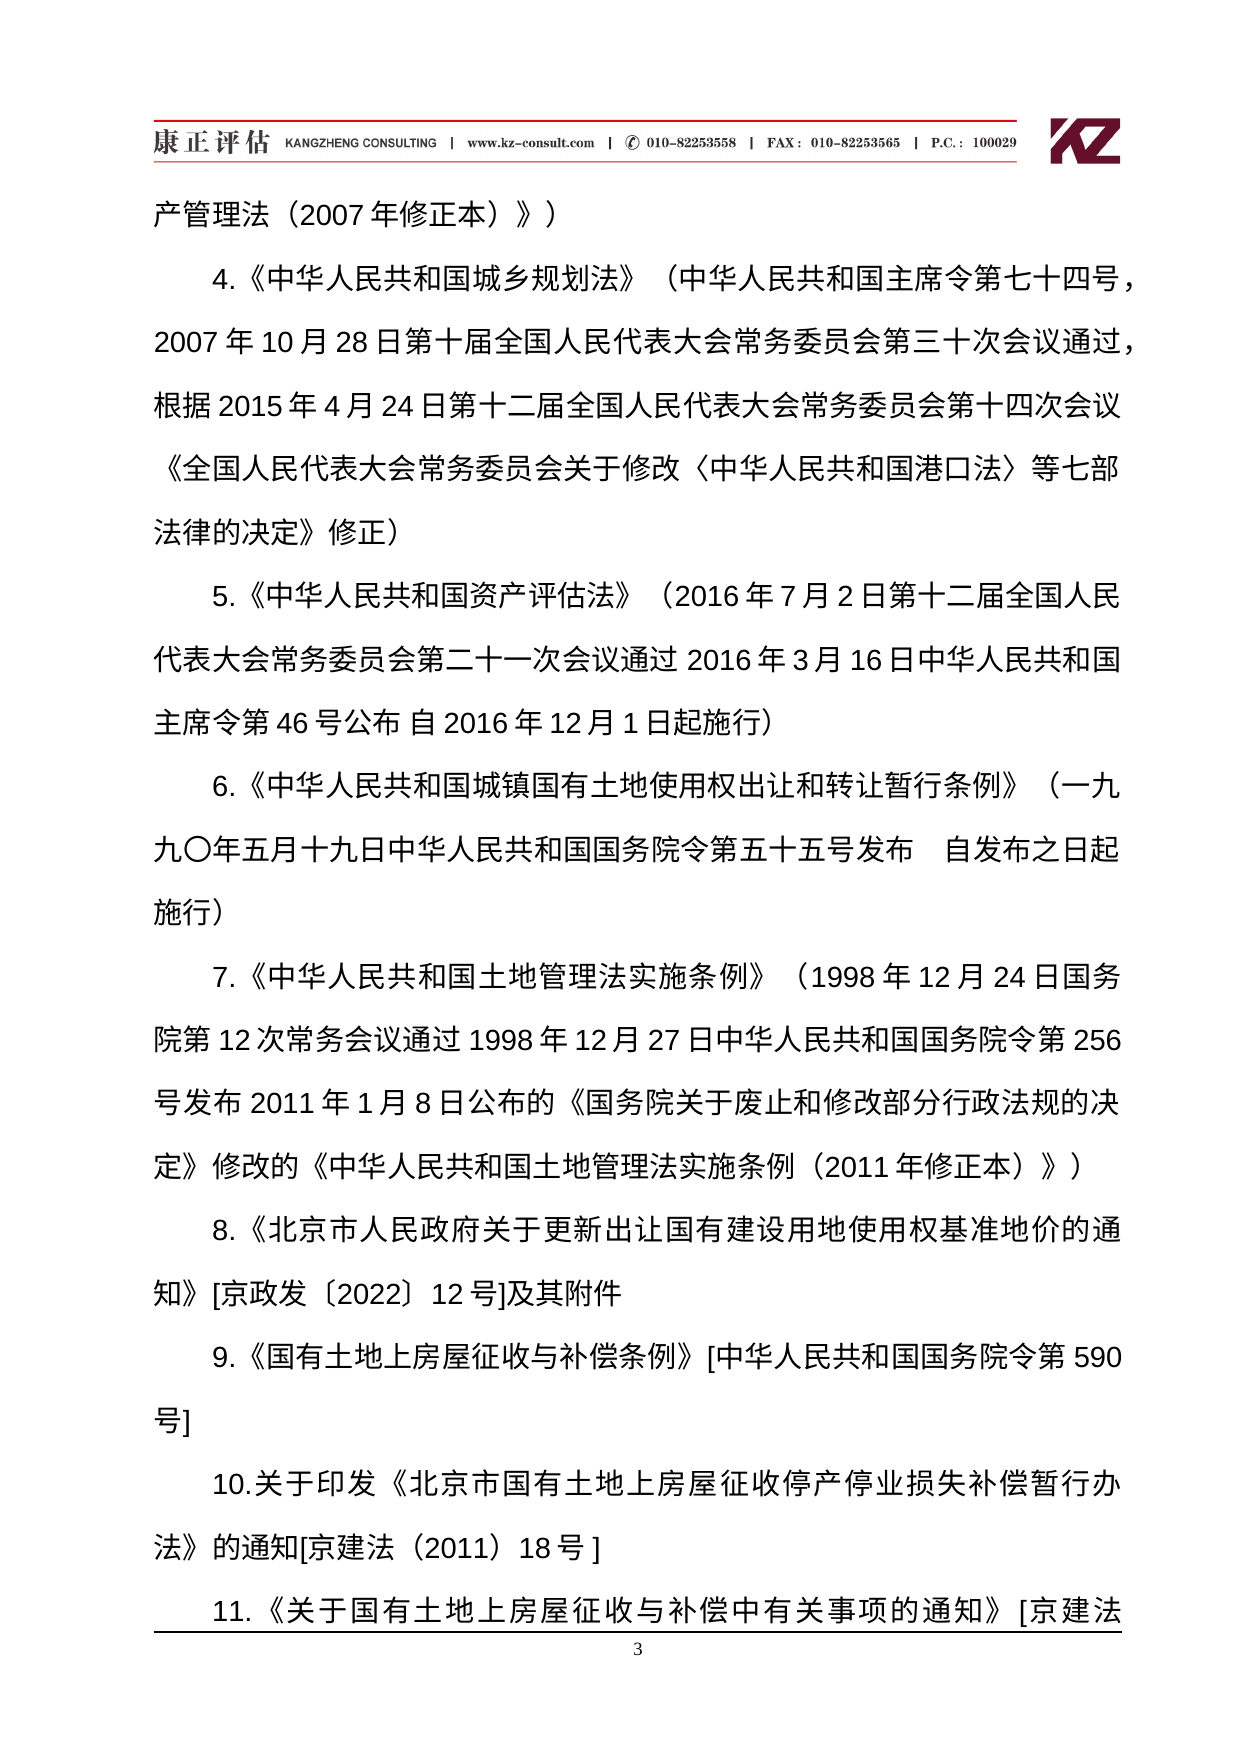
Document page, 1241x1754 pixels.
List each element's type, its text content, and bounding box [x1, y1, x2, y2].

text 4.《中华人民共和国城乡规划法》（中华人民共和国主席令第七十四号，2007年10月28日第十届全国人民代表大会常务委员会第三十次会议通过，根据2015年4月24日第十二届全国人民代表大会常务委员会第十四次会议《全国人民代表大会常务委员会关于修改〈中华人民共和国港口法〉等七部法律的决定》修正） [153, 255, 1122, 551]
text 10.关于印发《北京市国有土地上房屋征收停产停业损失补偿暂行办法》的通知[京建法（2011）18号 ] [153, 1461, 1122, 1566]
text 9.《国有土地上房屋征收与补偿条例》[中华人民共和国国务院令第590号] [153, 1334, 1122, 1439]
text 7.《中华人民共和国土地管理法实施条例》（1998年12月24日国务院第12次常务会议通过 1998年12月27日中华人民共和国国务院令第256号发布 2011年1月8日公布的《国务院关于废止和修改部分行政法规的决定》修改的《中华人民共和国土地管理法实施条例（2011年修正本）》） [153, 953, 1122, 1186]
text 8.《北京市人民政府关于更新出让国有建设用地使用权基准地价的通知》[京政发〔2022〕12号]及其附件 [153, 1207, 1122, 1313]
text 6.《中华人民共和国城镇国有土地使用权出让和转让暂行条例》（一九九〇年五月十九日中华人民共和国国务院令第五十五号发布 自发布之日起施行） [153, 763, 1122, 932]
text 5.《中华人民共和国资产评估法》（2016年7月2日第十二届全国人民代表大会常务委员会第二十一次会议通过 2016年3月16日中华人民共和国主席令第46号公布 自2016年12月1日起施行） [153, 573, 1122, 742]
text 11.《关于国有土地上房屋征收与补偿中有关事项的通知》[京建法﹝2012﹞19号] [153, 1588, 1122, 1630]
picture [153, 118, 1121, 164]
